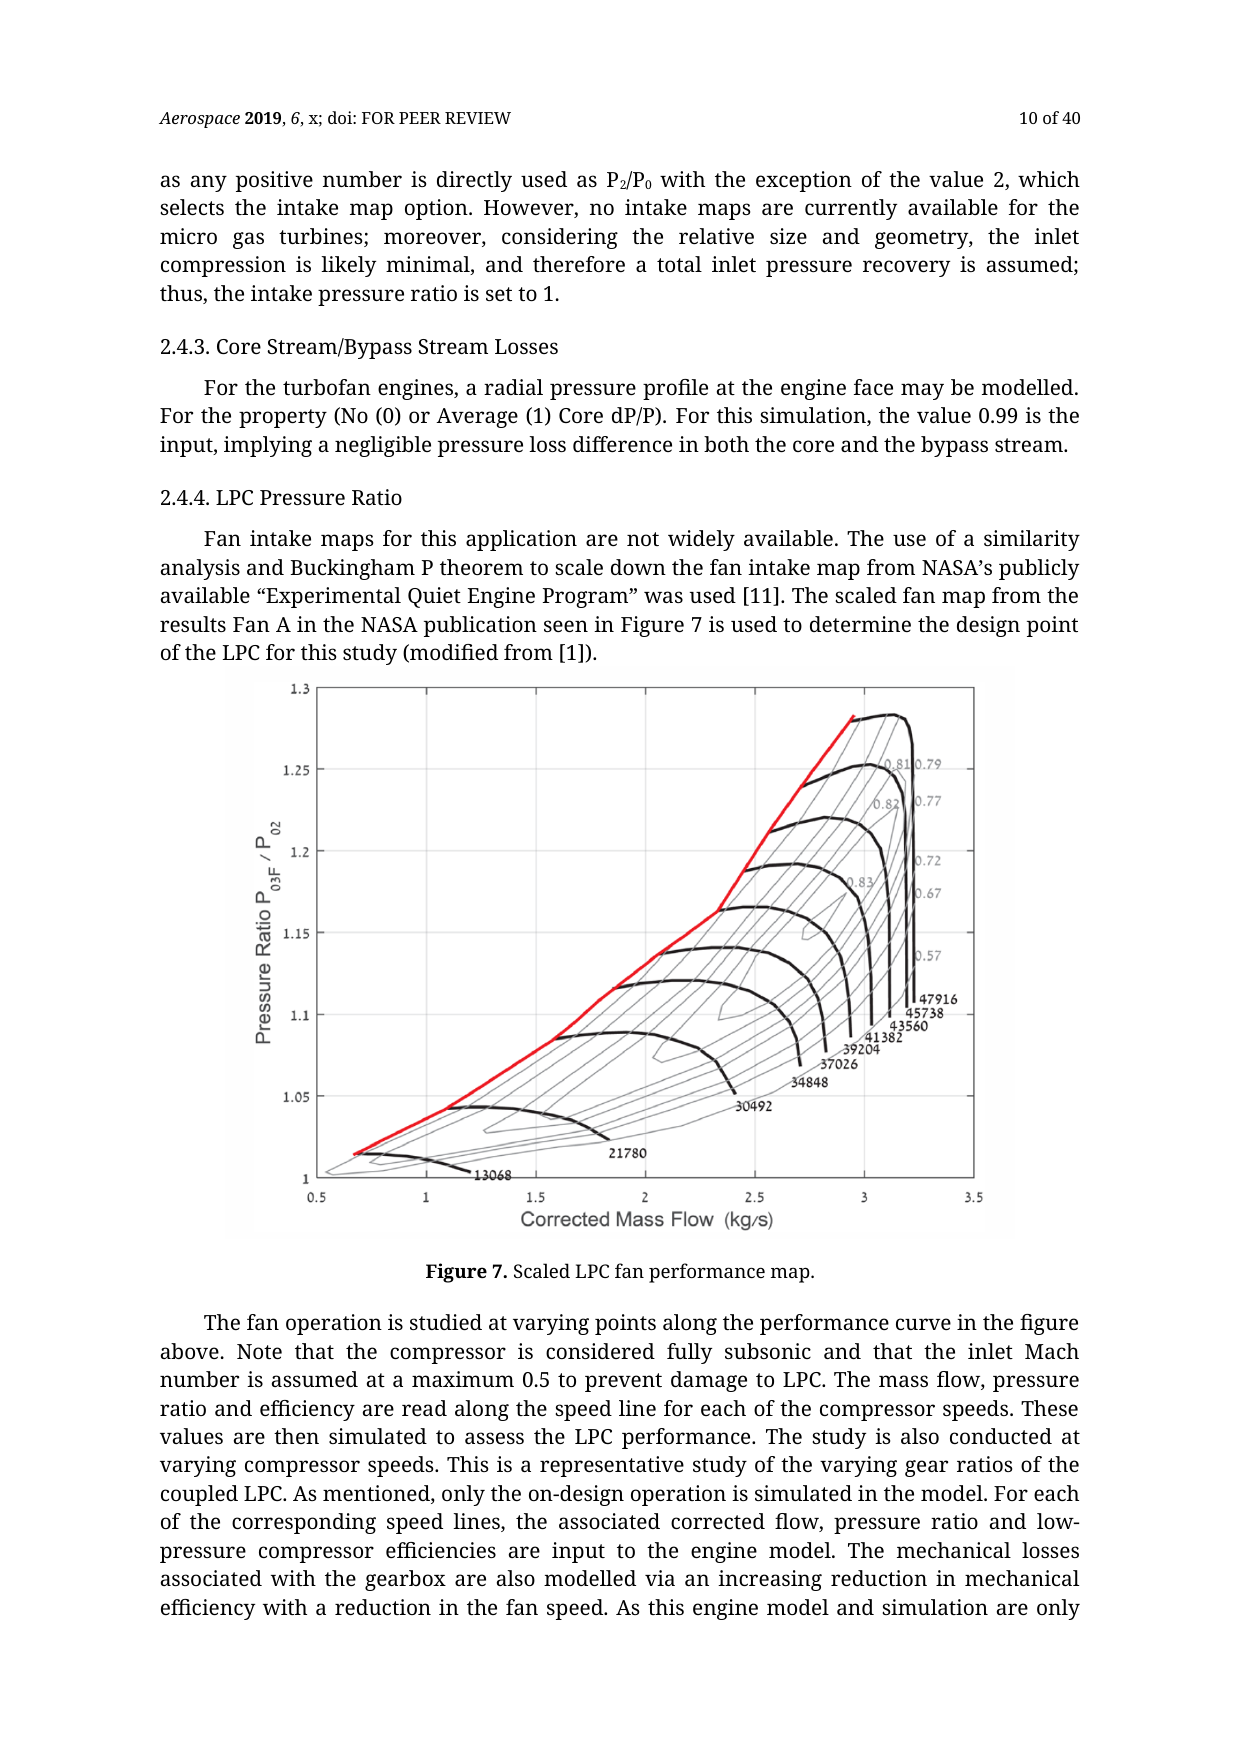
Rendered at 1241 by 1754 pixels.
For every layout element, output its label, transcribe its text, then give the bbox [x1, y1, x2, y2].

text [159, 165, 1081, 307]
picture [225, 666, 1016, 1239]
subtitle 2.4.4. LPC Pressure Ratio [159, 483, 1081, 512]
text For the turbofan engines, a radial pressure profile at the engine face may be modelled. For the property (No (0) or Average (1) Core dP/P). For this simulation, the value 0.99 is the input, implying a negligible pressure loss difference in both the core and the bypass stream. [159, 373, 1081, 458]
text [159, 1308, 1081, 1621]
text Figure 7. Scaled LPC fan performance map. [204, 1256, 1036, 1283]
text Fan intake maps for this application are not widely available. The use of a similarity analysis and Buckingham P theorem to scale down the fan intake map from NASA’s publicly available “Experimental Quiet Engine Program” was used [11]. The scaled fan map from the results Fan A in the NASA publication seen in Figure 7 is used to determine the design point of the LPC for this study (modified from [1]). [159, 524, 1081, 667]
subtitle 2.4.3. Core Stream/Bypass Stream Losses [159, 332, 1081, 361]
